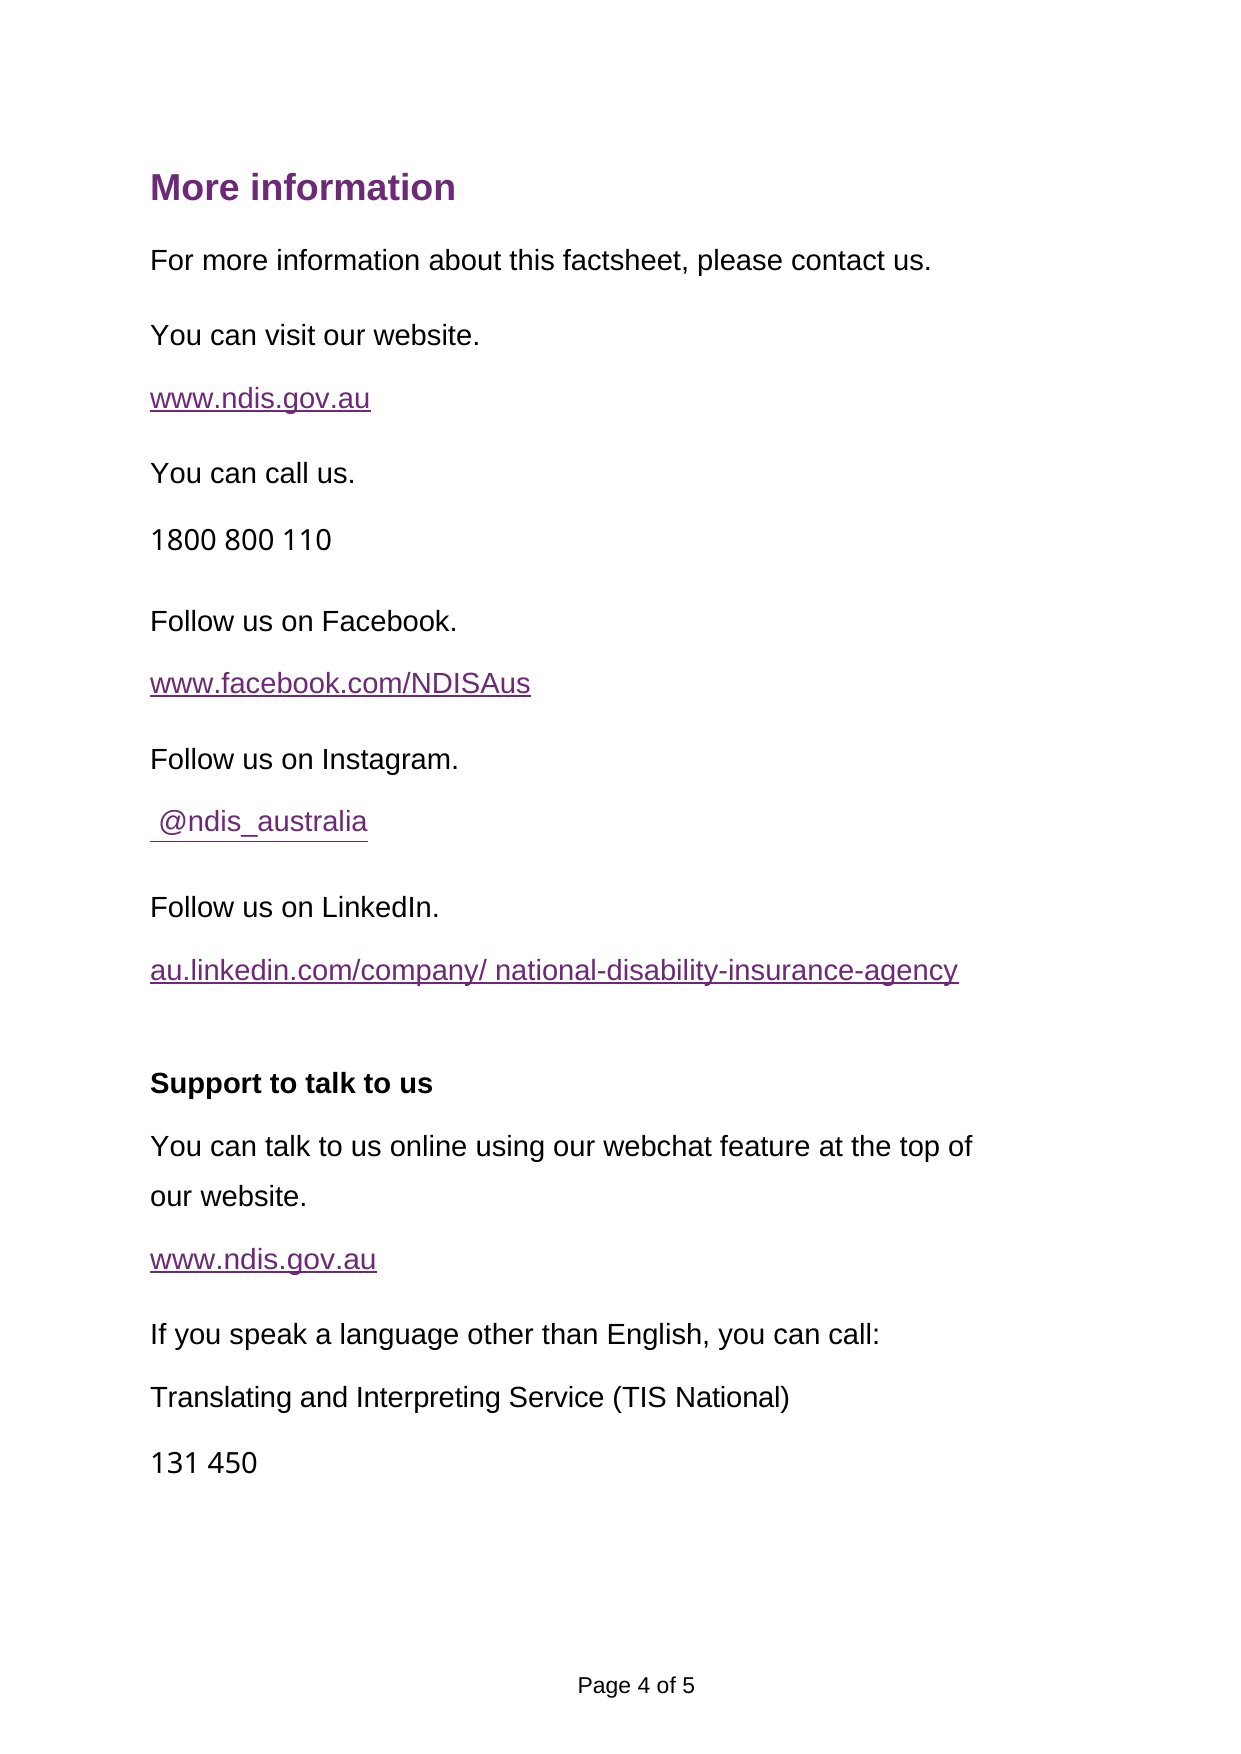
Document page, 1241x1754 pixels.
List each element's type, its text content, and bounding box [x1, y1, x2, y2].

text www.ndis.gov.au [150, 381, 1122, 414]
text au.linkedin.com/company/ national-disability-insurance-agency [150, 953, 1122, 987]
text www.ndis.gov.au [150, 1242, 1122, 1275]
text You can talk to us online using our webchat feature at the top of our website. [150, 1129, 1122, 1212]
text Follow us on Facebook. [150, 603, 1122, 637]
text 131 450 [150, 1443, 1122, 1482]
text Translating and Interpreting Service (TIS National) [150, 1380, 1122, 1413]
text www.facebook.com/NDISAus [150, 666, 1122, 700]
text @ndis_australia [150, 804, 1122, 845]
subtitle More information [150, 166, 1122, 209]
text You can call us. [150, 456, 1122, 490]
text For more information about this factsheet, please contact us. [150, 243, 1122, 276]
subtitle Support to talk to us [150, 1066, 1122, 1099]
text 1800 800 110 [150, 519, 1122, 559]
text Follow us on Instagram. [150, 742, 1122, 775]
text You can visit our website. [150, 318, 1122, 352]
text Follow us on LinkedIn. [150, 890, 1122, 924]
text If you speak a language other than English, you can call: [150, 1317, 1122, 1351]
